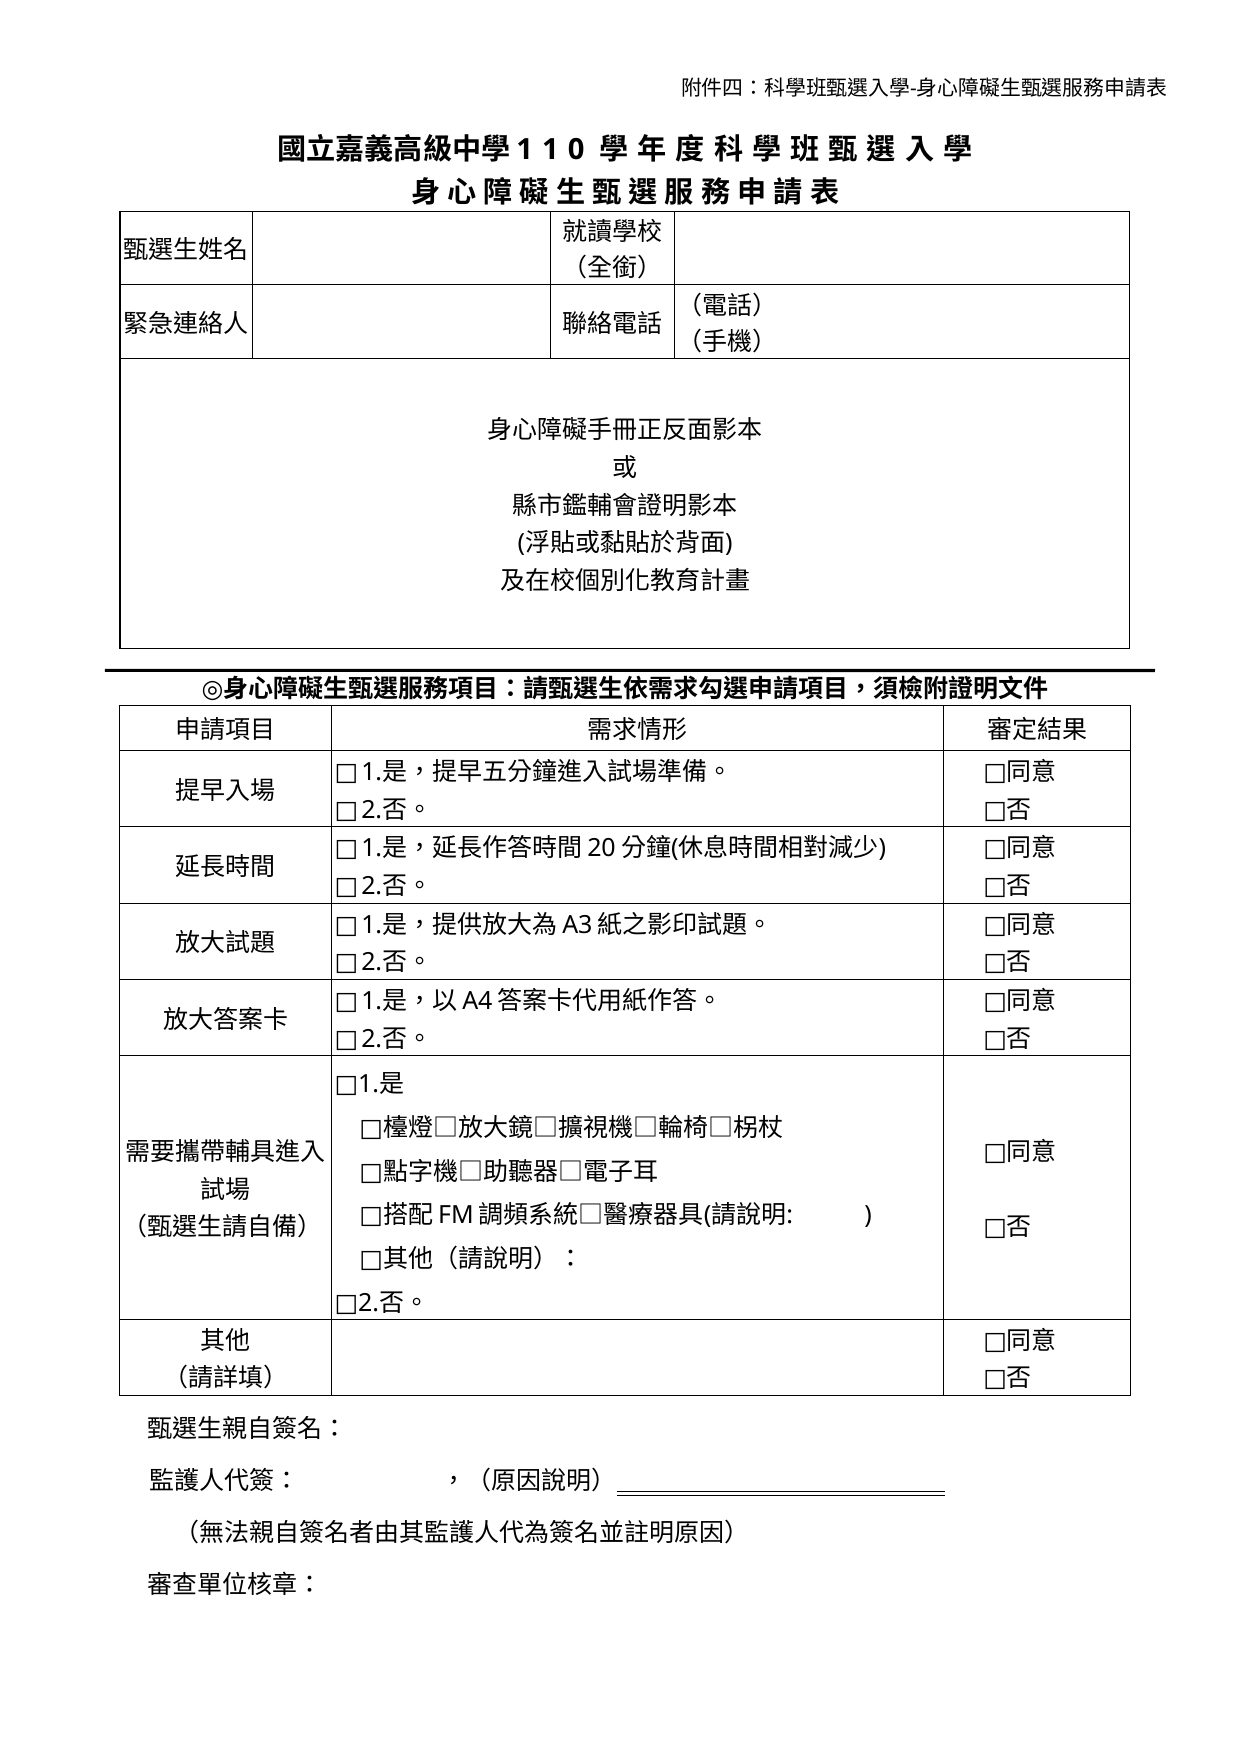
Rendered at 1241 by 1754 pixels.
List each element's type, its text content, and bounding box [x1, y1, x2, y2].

table_cell □同意 □否 [944, 751, 1130, 826]
table_cell □同意 □否 [944, 827, 1130, 902]
text 國立嘉義高級中學110學年度科學班甄選入學 [83, 126, 1167, 168]
table_cell 提早入場 [120, 751, 331, 826]
text 審查單位核章： [147, 1552, 1167, 1604]
table_cell 其他 （請詳填） [120, 1320, 331, 1395]
table_cell 1.是，提供放大為A3紙之影印試題。 2.否。 [332, 904, 943, 979]
table_cell 1.是，提早五分鐘進入試場準備。 2.否。 [332, 751, 943, 826]
table_header 申請項目 [120, 706, 331, 750]
table_cell □同意 □否 [944, 1320, 1130, 1395]
text 附件四：科學班甄選入學-身心障礙生甄選服務申請表 [89, 76, 1167, 101]
text 監護人代簽： ，（原因說明） （無法親自簽名者由其監護人代為簽名並註明原因） [149, 1448, 1167, 1552]
table_header 甄選生姓名 [121, 212, 252, 284]
table_cell 身心障礙手冊正反面影本 或 縣市鑑輔會證明影本 (浮貼或黏貼於背面) 及在校個別化教育計畫 [121, 359, 1129, 648]
table_header 就讀學校 （全銜） [551, 212, 674, 284]
table_header 審定結果 [944, 706, 1130, 750]
table_cell [253, 285, 550, 358]
table_cell 聯絡電話 [551, 285, 674, 358]
table_cell 需要攜帶輔具進入試場 （甄選生請自備） [120, 1056, 331, 1318]
table_header 需求情形 [332, 706, 943, 750]
table_cell [332, 1320, 943, 1395]
text 甄選生親自簽名： [83, 1396, 1167, 1448]
text ◎身心障礙生甄選服務項目：請甄選生依需求勾選申請項目，須檢附證明文件 [83, 668, 1167, 705]
table_cell （電話） （手機） [675, 285, 1129, 358]
table_header [675, 212, 1129, 284]
table_cell □同意 □否 [944, 1056, 1130, 1318]
table_cell 緊急連絡人 [121, 285, 252, 358]
table_cell 放大答案卡 [120, 980, 331, 1055]
text 身心障礙生甄選服務申請表 [83, 168, 1167, 211]
table_cell □1.是 □檯燈□放大鏡□擴視機□輪椅□柺杖 □點字機□助聽器□電子耳 □搭配FM調頻系統□醫療器具(請說明: ) □其他（請說明）： □2.否。 [332, 1056, 943, 1318]
table_cell 放大試題 [120, 904, 331, 979]
table_cell □同意 □否 [944, 904, 1130, 979]
table_cell 1.是，以A4答案卡代用紙作答。 2.否。 [332, 980, 943, 1055]
table_header [253, 212, 550, 284]
table_cell 1.是，延長作答時間20分鐘(休息時間相對減少) 2.否。 [332, 827, 943, 902]
table_cell 延長時間 [120, 827, 331, 902]
table_cell □同意 □否 [944, 980, 1130, 1055]
